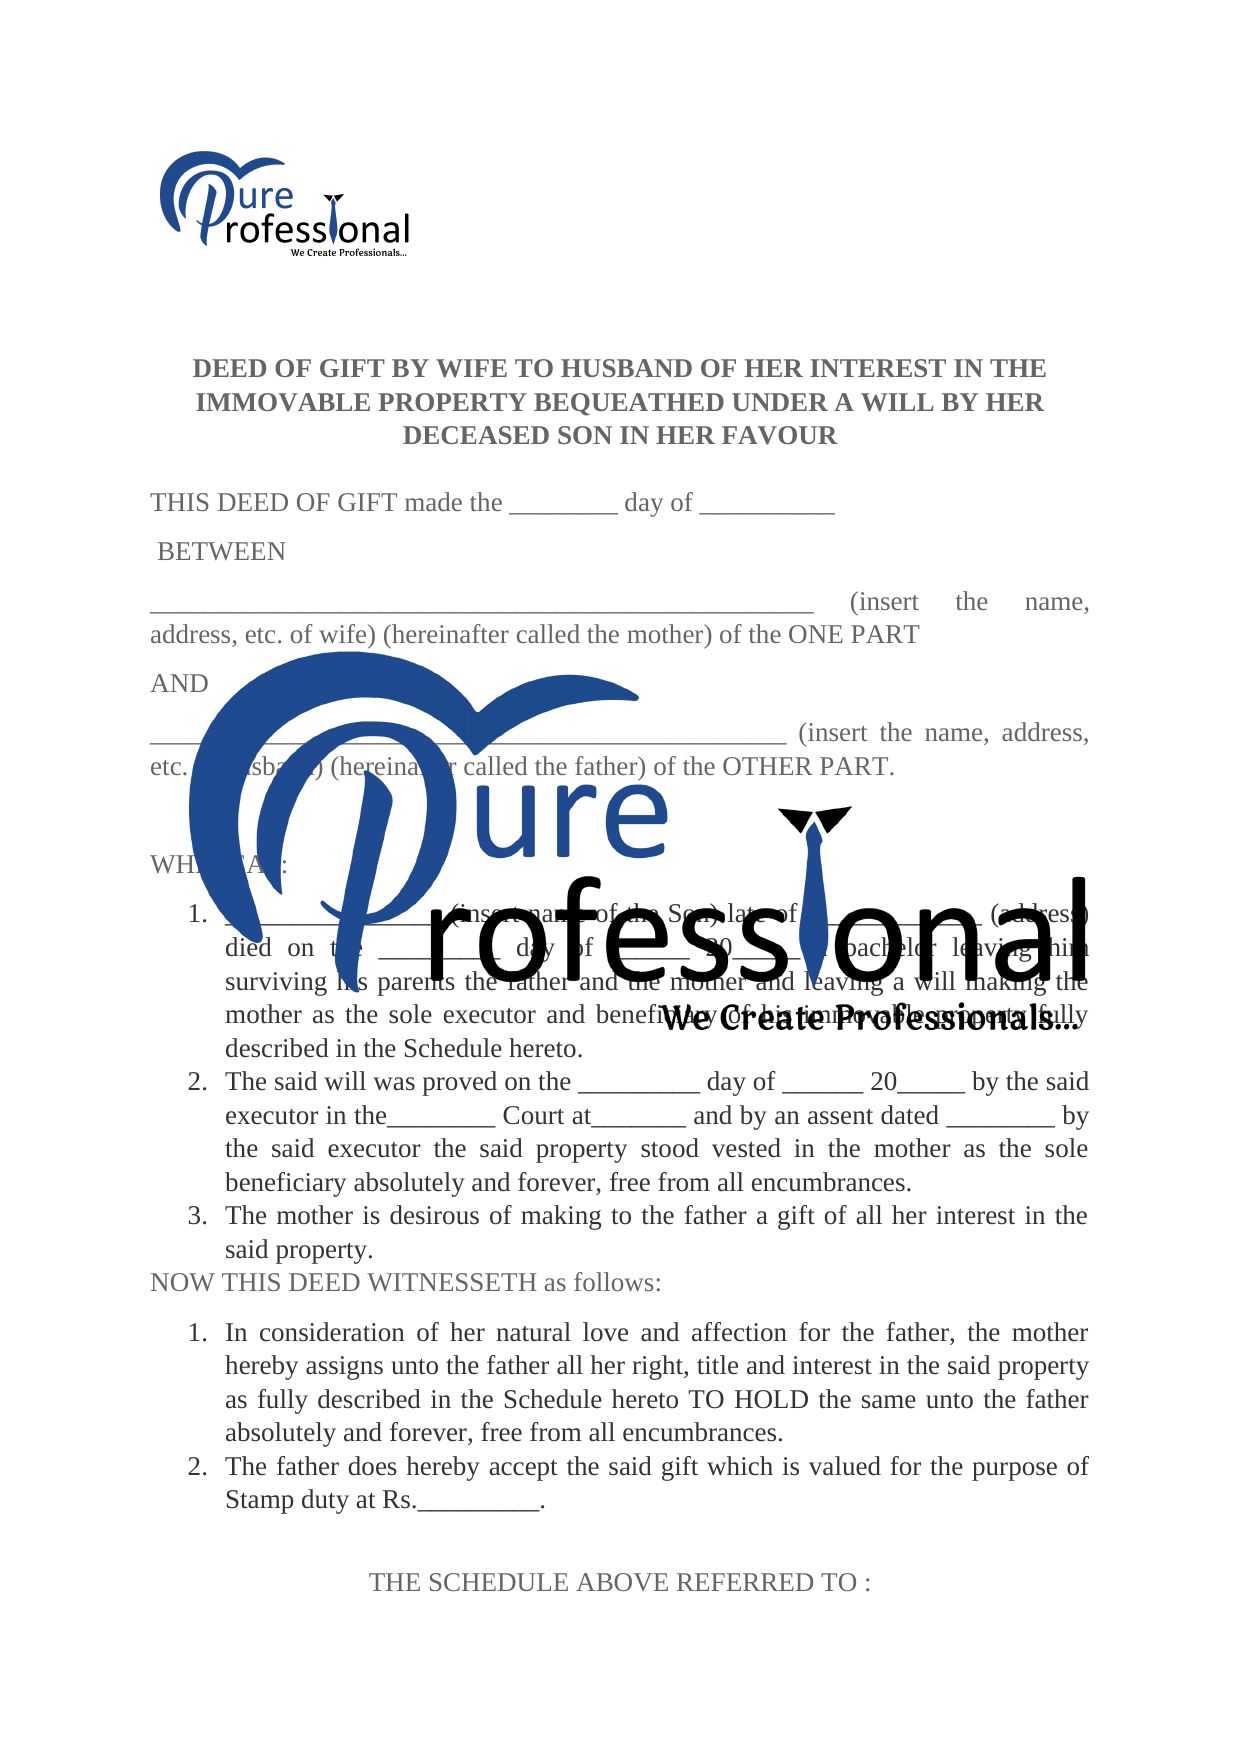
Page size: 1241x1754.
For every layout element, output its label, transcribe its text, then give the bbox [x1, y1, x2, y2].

list The father does hereby accept the said gift which is valued for the purpose of Stamp duty at Rs._________. [187, 1450, 1090, 1514]
list In consideration of her natural love and affection for the father, the mother hereby assigns unto the father all her right, title and interest in the said property as fully described in the Schedule hereto TO HOLD the same unto the father absolutely and forever, free from all encumbrances. [187, 1316, 1090, 1447]
picture [150, 73, 410, 334]
text DEED OF GIFT BY WIFE TO HUSBAND OF HER INTEREST IN THE IMMOVABLE PROPERTY BEQUEATHED UNDER A WILL BY HER DECEASED SON IN HER FAVOUR [150, 352, 1090, 450]
picture [153, 371, 1094, 1311]
text THE SCHEDULE ABOVE REFERRED TO : [150, 1566, 1090, 1597]
